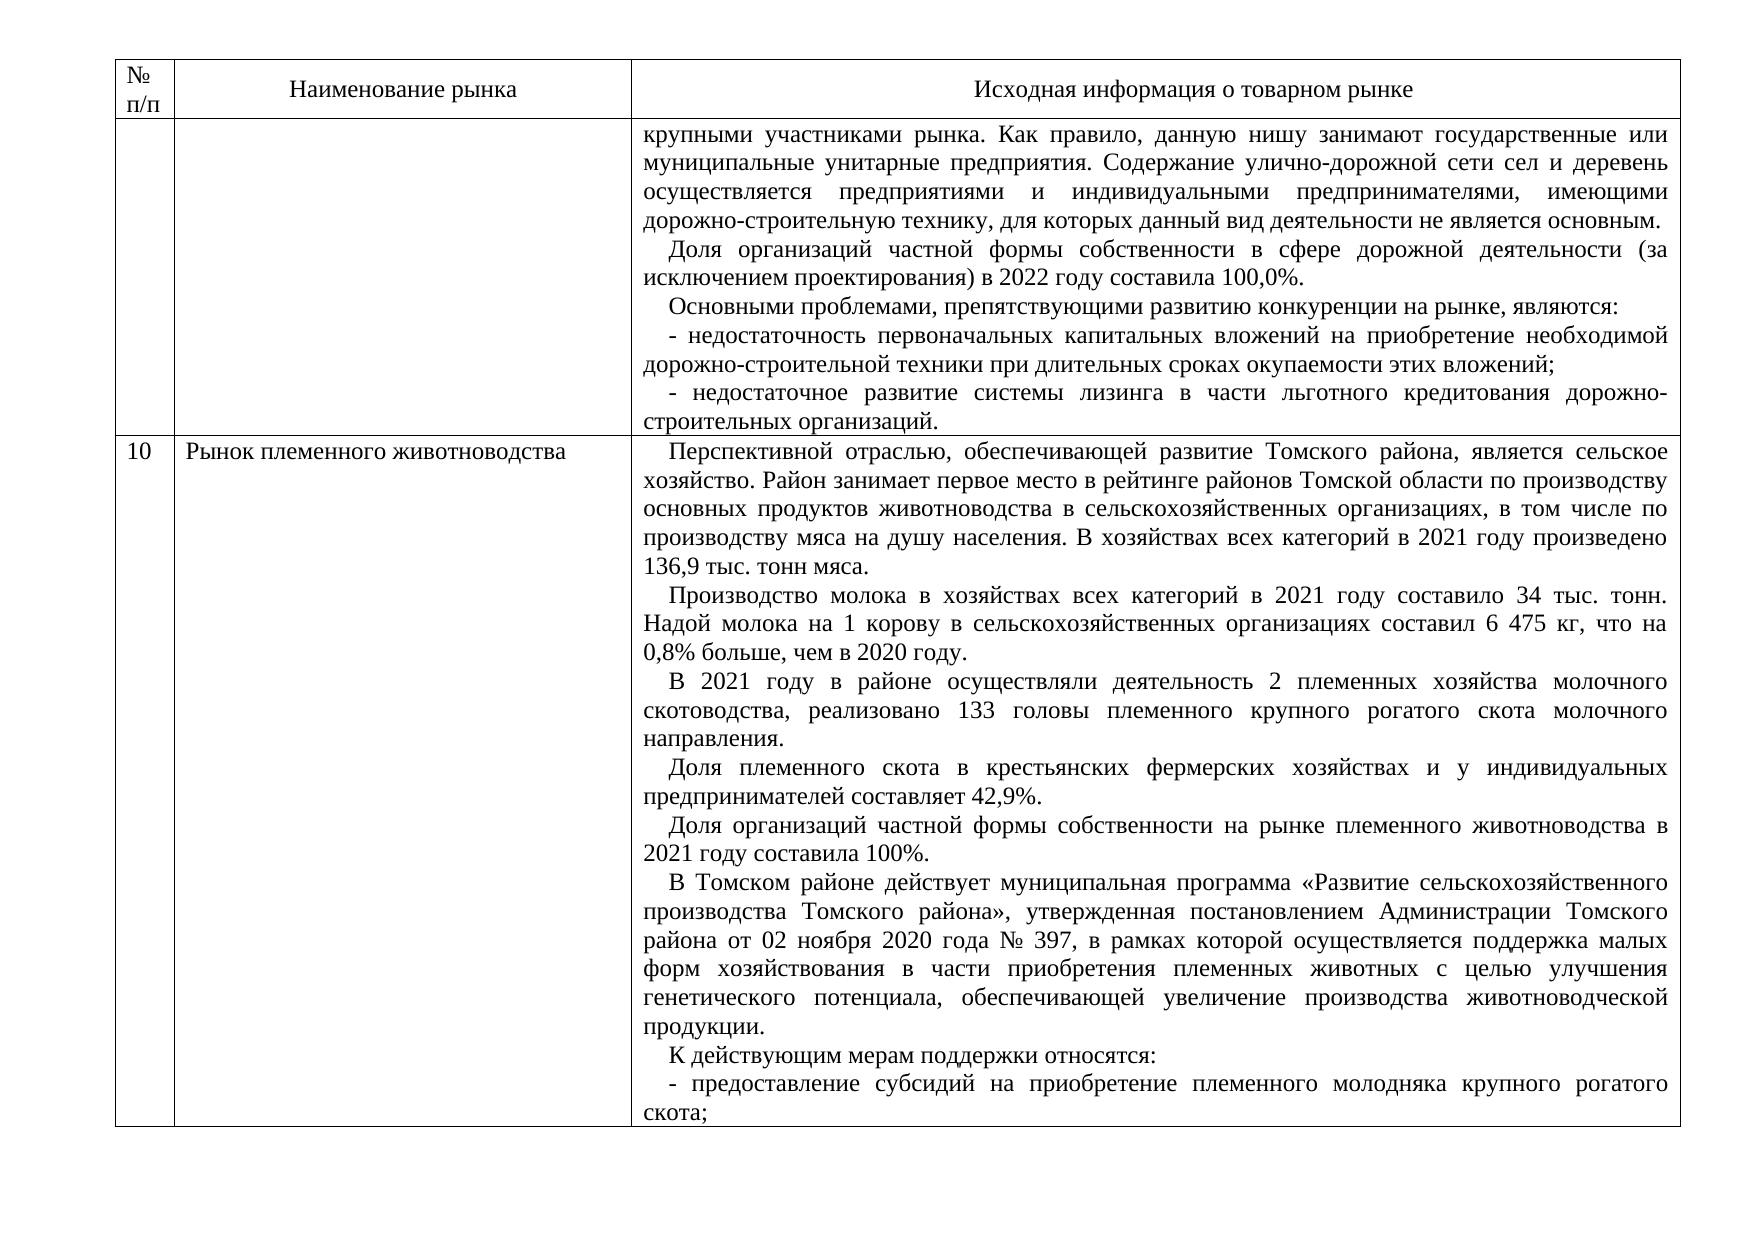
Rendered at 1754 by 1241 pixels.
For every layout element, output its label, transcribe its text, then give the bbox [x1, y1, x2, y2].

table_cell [632, 119, 1680, 435]
table_cell 9 [116, 119, 174, 435]
table_cell 10 [116, 436, 174, 1126]
table_header Исходная информация о товарном рынке [632, 60, 1680, 118]
table_cell Рынок племенного животноводства [175, 436, 631, 1126]
table_header Наименование рынка [175, 60, 631, 118]
table_header № п/п [116, 60, 174, 118]
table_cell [175, 119, 631, 435]
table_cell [632, 436, 1680, 1126]
